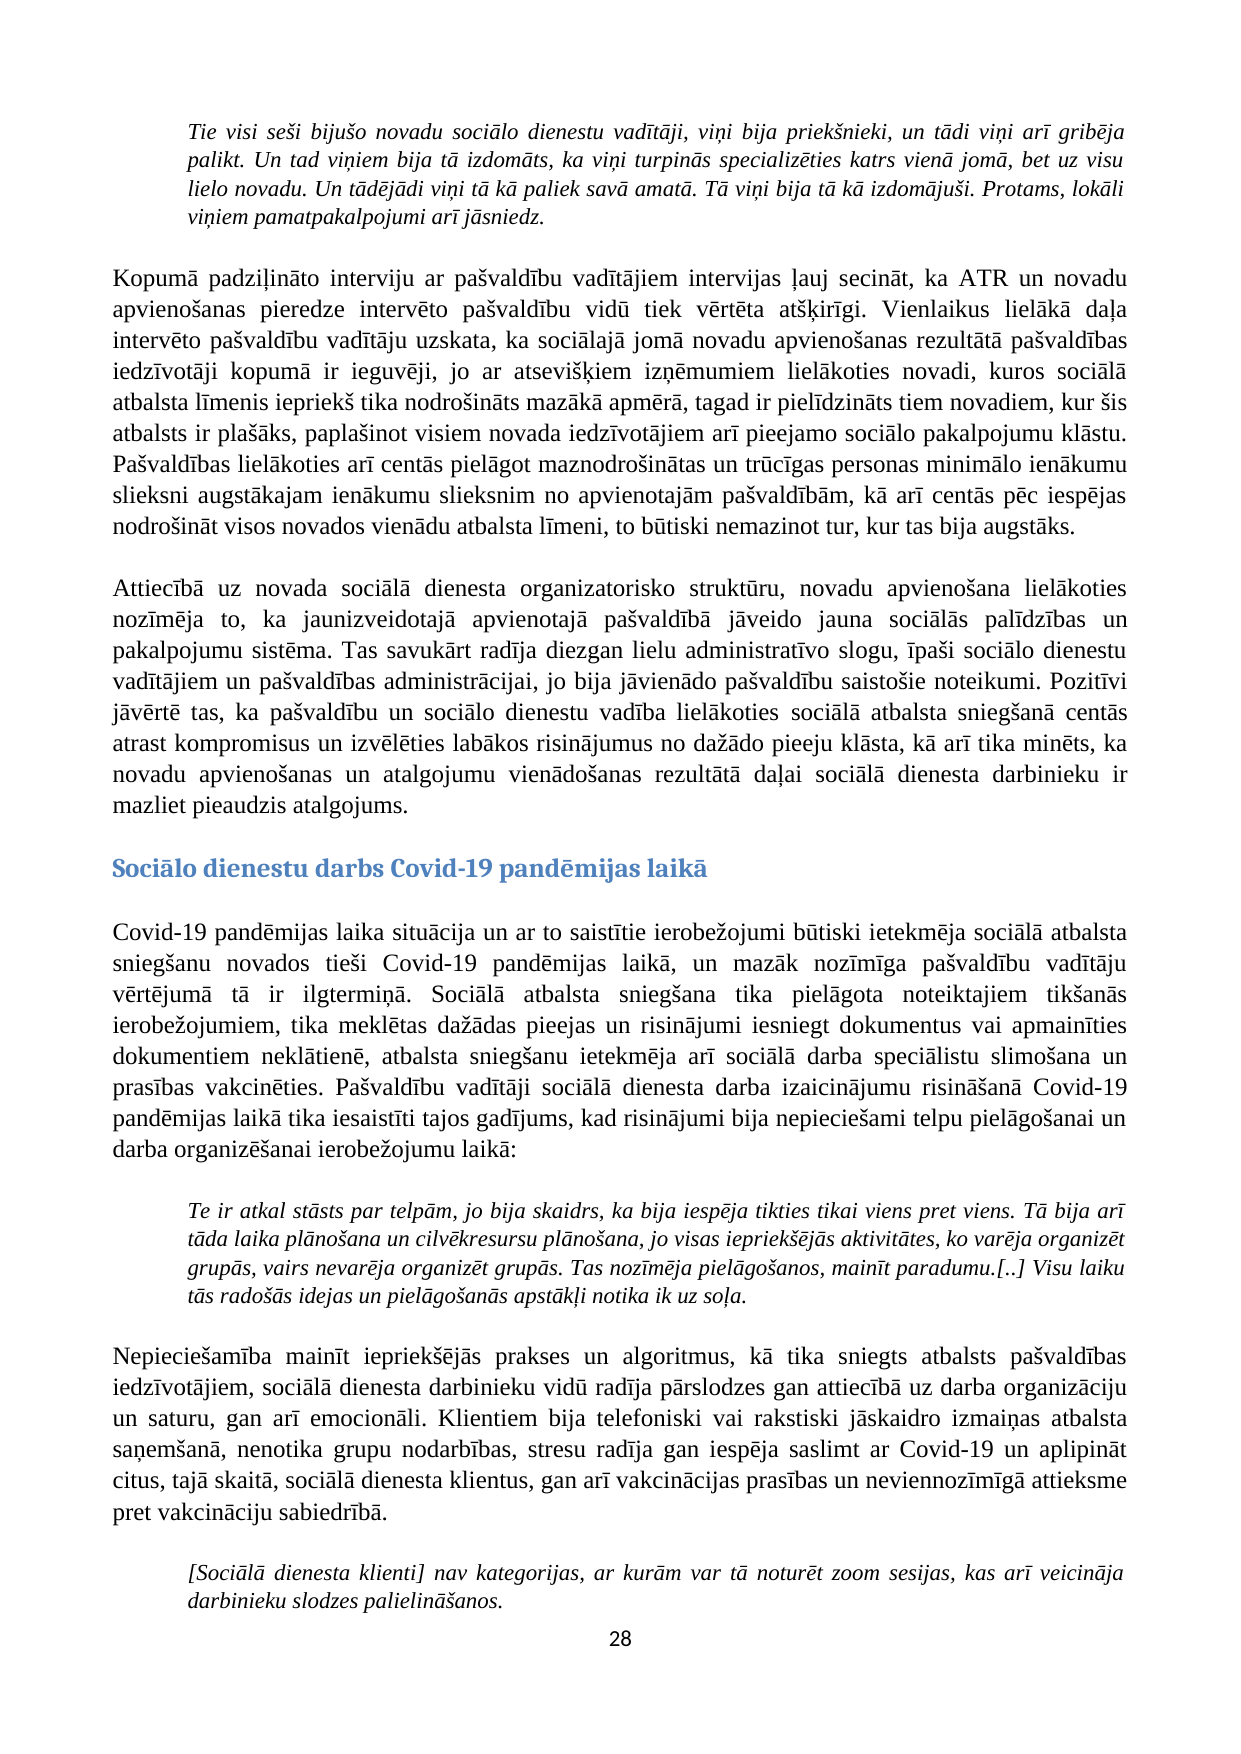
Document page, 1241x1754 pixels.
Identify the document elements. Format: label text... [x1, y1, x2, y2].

text Kopumā padziļināto interviju ar pašvaldību vadītājiem intervijas ļauj secināt, ka ATR un novadu apvienošanas pieredze intervēto pašvaldību vidū tiek vērtēta atšķirīgi. Vienlaikus lielākā daļa intervēto pašvaldību vadītāju uzskata, ka sociālajā jomā novadu apvienošanas rezultātā pašvaldības iedzīvotāji kopumā ir ieguvēji, jo ar atsevišķiem izņēmumiem lielākoties novadi, kuros sociālā atbalsta līmenis iepriekš tika nodrošināts mazākā apmērā, tagad ir pielīdzināts tiem novadiem, kur šis atbalsts ir plašāks, paplašinot visiem novada iedzīvotājiem arī pieejamo sociālo pakalpojumu klāstu. Pašvaldības lielākoties arī centās pielāgot maznodrošinātas un trūcīgas personas minimālo ienākumu slieksni augstākajam ienākumu slieksnim no apvienotajām pašvaldībām, kā arī centās pēc iespējas nodrošināt visos novados vienādu atbalsta līmeni, to būtiski nemazinot tur, kur tas bija augstāks. [112, 263, 1128, 540]
text Attiecībā uz novada sociālā dienesta organizatorisko struktūru, novadu apvienošana lielākoties nozīmēja to, ka jaunizveidotajā apvienotajā pašvaldībā jāveido jauna sociālās palīdzības un pakalpojumu sistēma. Tas savukārt radīja diezgan lielu administratīvo slogu, īpaši sociālo dienestu vadītājiem un pašvaldības administrācijai, jo bija jāvienādo pašvaldību saistošie noteikumi. Pozitīvi jāvērtē tas, ka pašvaldību un sociālo dienestu vadība lielākoties sociālā atbalsta sniegšanā centās atrast kompromisus un izvēlēties labākos risinājumus no dažādo pieeju klāsta, kā arī tika minēts, ka novadu apvienošanas un atalgojumu vienādošanas rezultātā daļai sociālā dienesta darbinieku ir mazliet pieaudzis atalgojums. [112, 573, 1128, 819]
text Covid-19 pandēmijas laika situācija un ar to saistītie ierobežojumi būtiski ietekmēja sociālā atbalsta sniegšanu novados tieši Covid-19 pandēmijas laikā, un mazāk nozīmīga pašvaldību vadītāju vērtējumā tā ir ilgtermiņā. Sociālā atbalsta sniegšana tika pielāgota noteiktajiem tikšanās ierobežojumiem, tika meklētas dažādas pieejas un risinājumi iesniegt dokumentus vai apmainīties dokumentiem neklātienē, atbalsta sniegšanu ietekmēja arī sociālā darba speciālistu slimošana un prasības vakcinēties. Pašvaldību vadītāji sociālā dienesta darba izaicinājumu risināšanā Covid-19 pandēmijas laikā tika iesaistīti tajos gadījums, kad risinājumi bija nepieciešami telpu pielāgošanai un darba organizēšanai ierobežojumu laikā: [112, 917, 1128, 1163]
text [Sociālā dienesta klienti] nav kategorijas, ar kurām var tā noturēt zoom sesijas, kas arī veicināja darbinieku slodzes palielināšanos. [187, 1559, 1128, 1613]
text Tie visi seši bijušo novadu sociālo dienestu vadītāji, viņi bija priekšnieki, un tādi viņi arī gribēja palikt. Un tad viņiem bija tā izdomāts, ka viņi turpinās specializēties katrs vienā jomā, bet uz visu lielo novadu. Un tādējādi viņi tā kā paliek savā amatā. Tā viņi bija tā kā izdomājuši. Protams, lokāli viņiem pamatpakalpojumi arī jāsniedz. [187, 118, 1128, 230]
text Nepieciešamība mainīt iepriekšējās prakses un algoritmus, kā tika sniegts atbalsts pašvaldības iedzīvotājiem, sociālā dienesta darbinieku vidū radīja pārslodzes gan attiecībā uz darba organizāciju un saturu, gan arī emocionāli. Klientiem bija telefoniski vai rakstiski jāskaidro izmaiņas atbalsta saņemšanā, nenotika grupu nodarbības, stresu radīja gan iespēja saslimt ar Covid-19 un aplipināt citus, tajā skaitā, sociālā dienesta klientus, gan arī vakcinācijas prasības un neviennozīmīgā attieksme pret vakcināciju sabiedrībā. [112, 1341, 1128, 1525]
text Te ir atkal stāsts par telpām, jo bija skaidrs, ka bija iespēja tikties tikai viens pret viens. Tā bija arī tāda laika plānošana un cilvēkresursu plānošana, jo visas iepriekšējās aktivitātes, ko varēja organizēt grupās, vairs nevarēja organizēt grupās. Tas nozīmēja pielāgošanos, mainīt paradumu.[..] Visu laiku tās radošās idejas un pielāgošanās apstākļi notika ik uz soļa. [187, 1197, 1128, 1308]
subtitle Sociālo dienestu darbs Covid-19 pandēmijas laikā [112, 853, 1128, 884]
